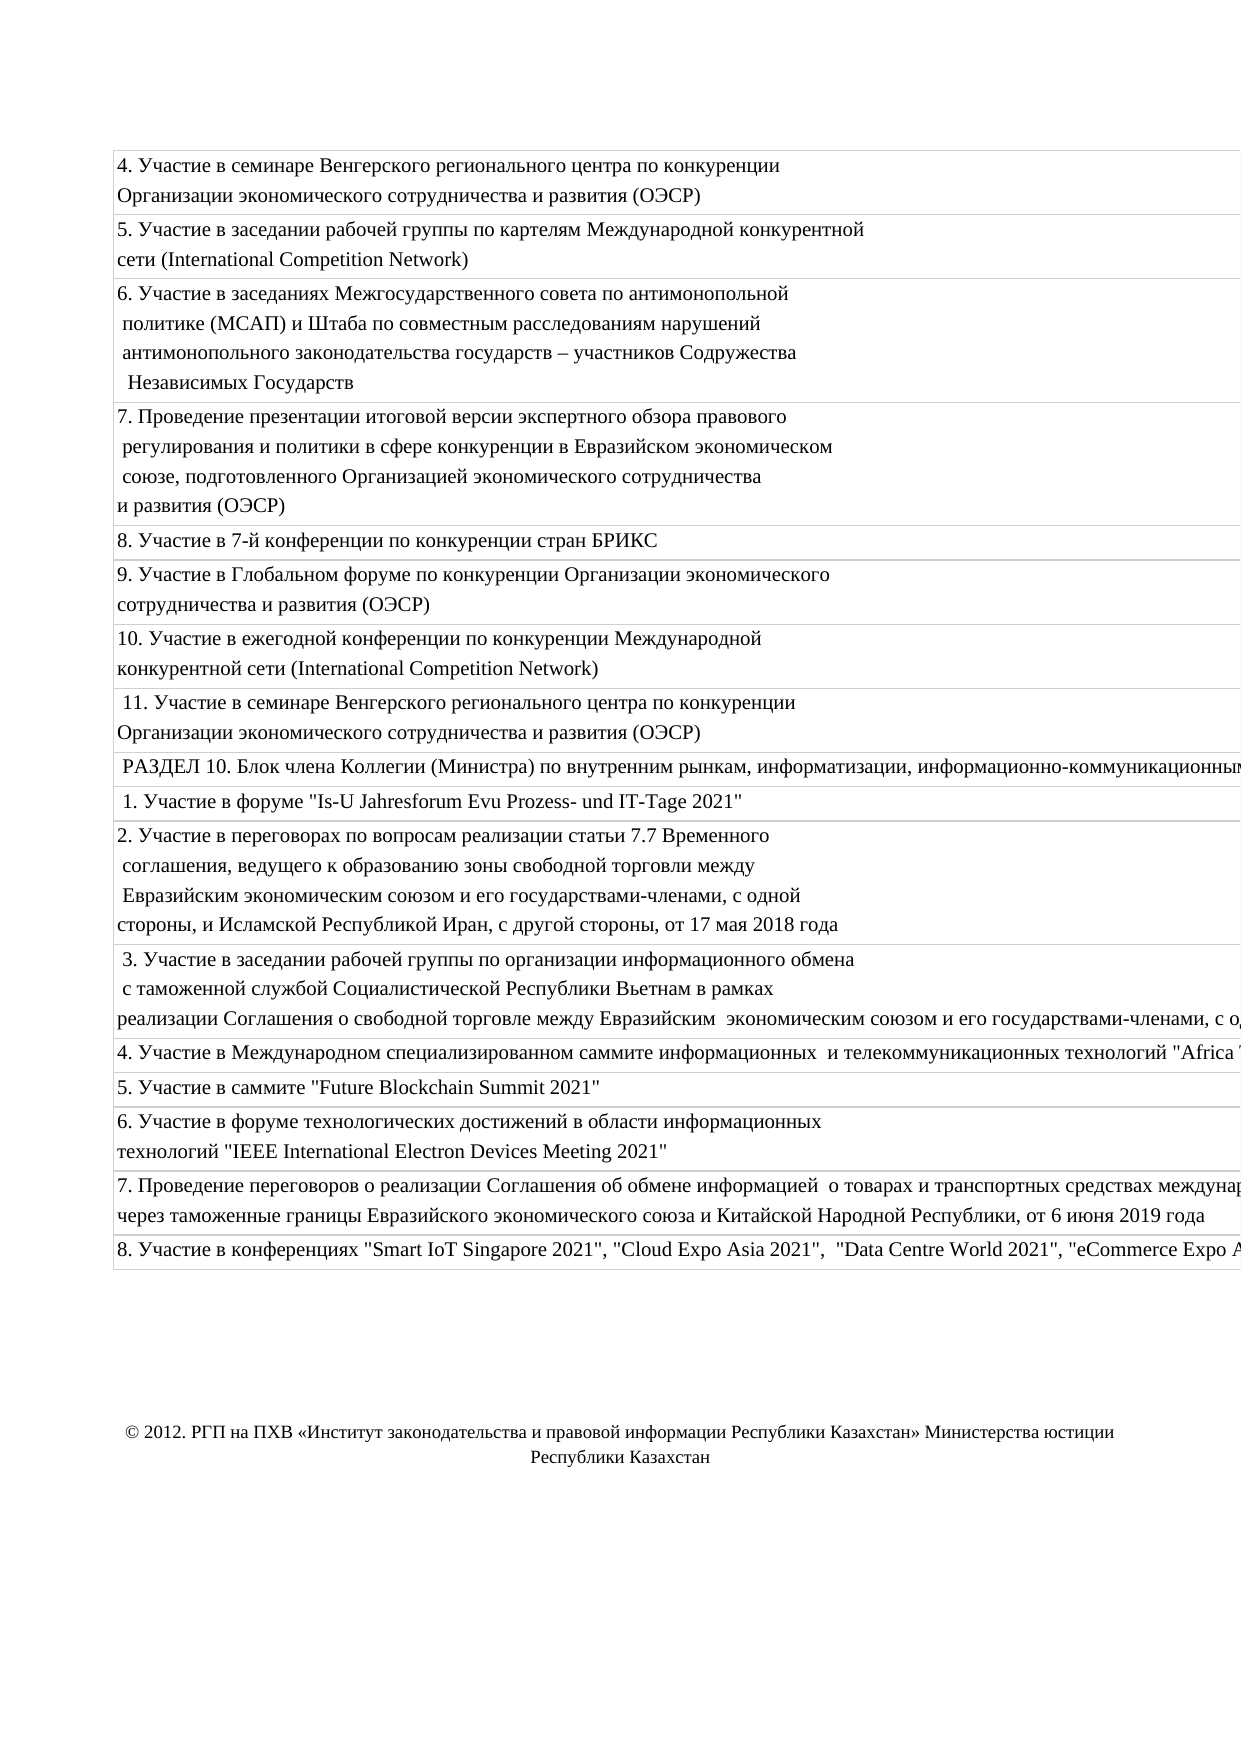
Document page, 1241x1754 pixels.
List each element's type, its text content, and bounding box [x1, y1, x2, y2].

table_cell 5. Участие в саммите "Future Blockchain Summit 2021" [114, 1073, 1240, 1106]
table_cell 7. Проведение презентации итоговой версии экспертного обзора правового регулирования и политики в сфере конкуренции в Евразийском экономическом союзе, подготовленного Организацией экономического сотрудничества и развития (ОЭСР) [114, 403, 1240, 525]
table_cell 1. Участие в форуме "Is-U Jahresforum Evu Prozess- und IT-Tage 2021" [114, 787, 1240, 820]
text © 2012. РГП на ПХВ «Институт законодательства и правовой информации Республики Казахстан» Министерства юстиции Республики Казахстан [112, 1421, 1128, 1467]
table_cell 8. Участие в 7-й конференции по конкуренции стран БРИКС [114, 526, 1240, 559]
table_cell 4. Участие в семинаре Венгерского регионального центра по конкуренции Организации экономического сотрудничества и развития (ОЭСР) [114, 151, 1240, 214]
table_cell 11. Участие в семинаре Венгерского регионального центра по конкуренции Организации экономического сотрудничества и развития (ОЭСР) [114, 689, 1240, 752]
table_cell 6. Участие в форуме технологических достижений в области информационных технологий "IEEE International Electron Devices Meeting 2021" [114, 1108, 1240, 1170]
table_cell 6. Участие в заседаниях Межгосударственного совета по антимонопольной политике (МСАП) и Штаба по совместным расследованиям нарушений антимонопольного законодательства государств – участников Содружества Независимых Государств [114, 279, 1240, 402]
table_cell 2. Участие в переговорах по вопросам реализации статьи 7.7 Временного соглашения, ведущего к образованию зоны свободной торговли между Евразийским экономическим союзом и его государствами-членами, с одной стороны, и Исламской Республикой Иран, с другой стороны, от 17 мая 2018 года [114, 822, 1240, 944]
table_cell 9. Участие в Глобальном форуме по конкуренции Организации экономического сотрудничества и развития (ОЭСР) [114, 561, 1240, 623]
table_cell 4. Участие в Международном специализированном саммите информационных и телекоммуникационных технологий "Africa Tech Festival 2021" [114, 1039, 1240, 1072]
table_cell 7. Проведение переговоров о реализации Соглашения об обмене информацией о товарах и транспортных средствах международной перевозки, перемещаемых через таможенные границы Евразийского экономического союза и Китайской Народной Республики, от 6 июня 2019 года [114, 1172, 1240, 1234]
table_cell 5. Участие в заседании рабочей группы по картелям Международной конкурентной сети (International Competition Network) [114, 215, 1240, 278]
table_cell 8. Участие в конференциях "Smart IoT Singapore 2021", "Cloud Expo Asia 2021", "Data Centre World 2021", "eCommerce Expo Asia 2021" [114, 1236, 1240, 1269]
table_cell 3. Участие в заседании рабочей группы по организации информационного обмена с таможенной службой Социалистической Республики Вьетнам в рамках реализации Соглашения о свободной торговле между Евразийским экономическим союзом и его государствами-членами, с одной стороны, и Социалистической Республикой Вьетнам, с другой стороны, от 29 мая 2015 года [114, 945, 1240, 1037]
table_cell РАЗДЕЛ 10. Блок члена Коллегии (Министра) по внутренним рынкам, информатизации, информационно-коммуникационным технологиям [114, 753, 1240, 786]
table_cell 10. Участие в ежегодной конференции по конкуренции Международной конкурентной сети (International Competition Network) [114, 625, 1240, 687]
